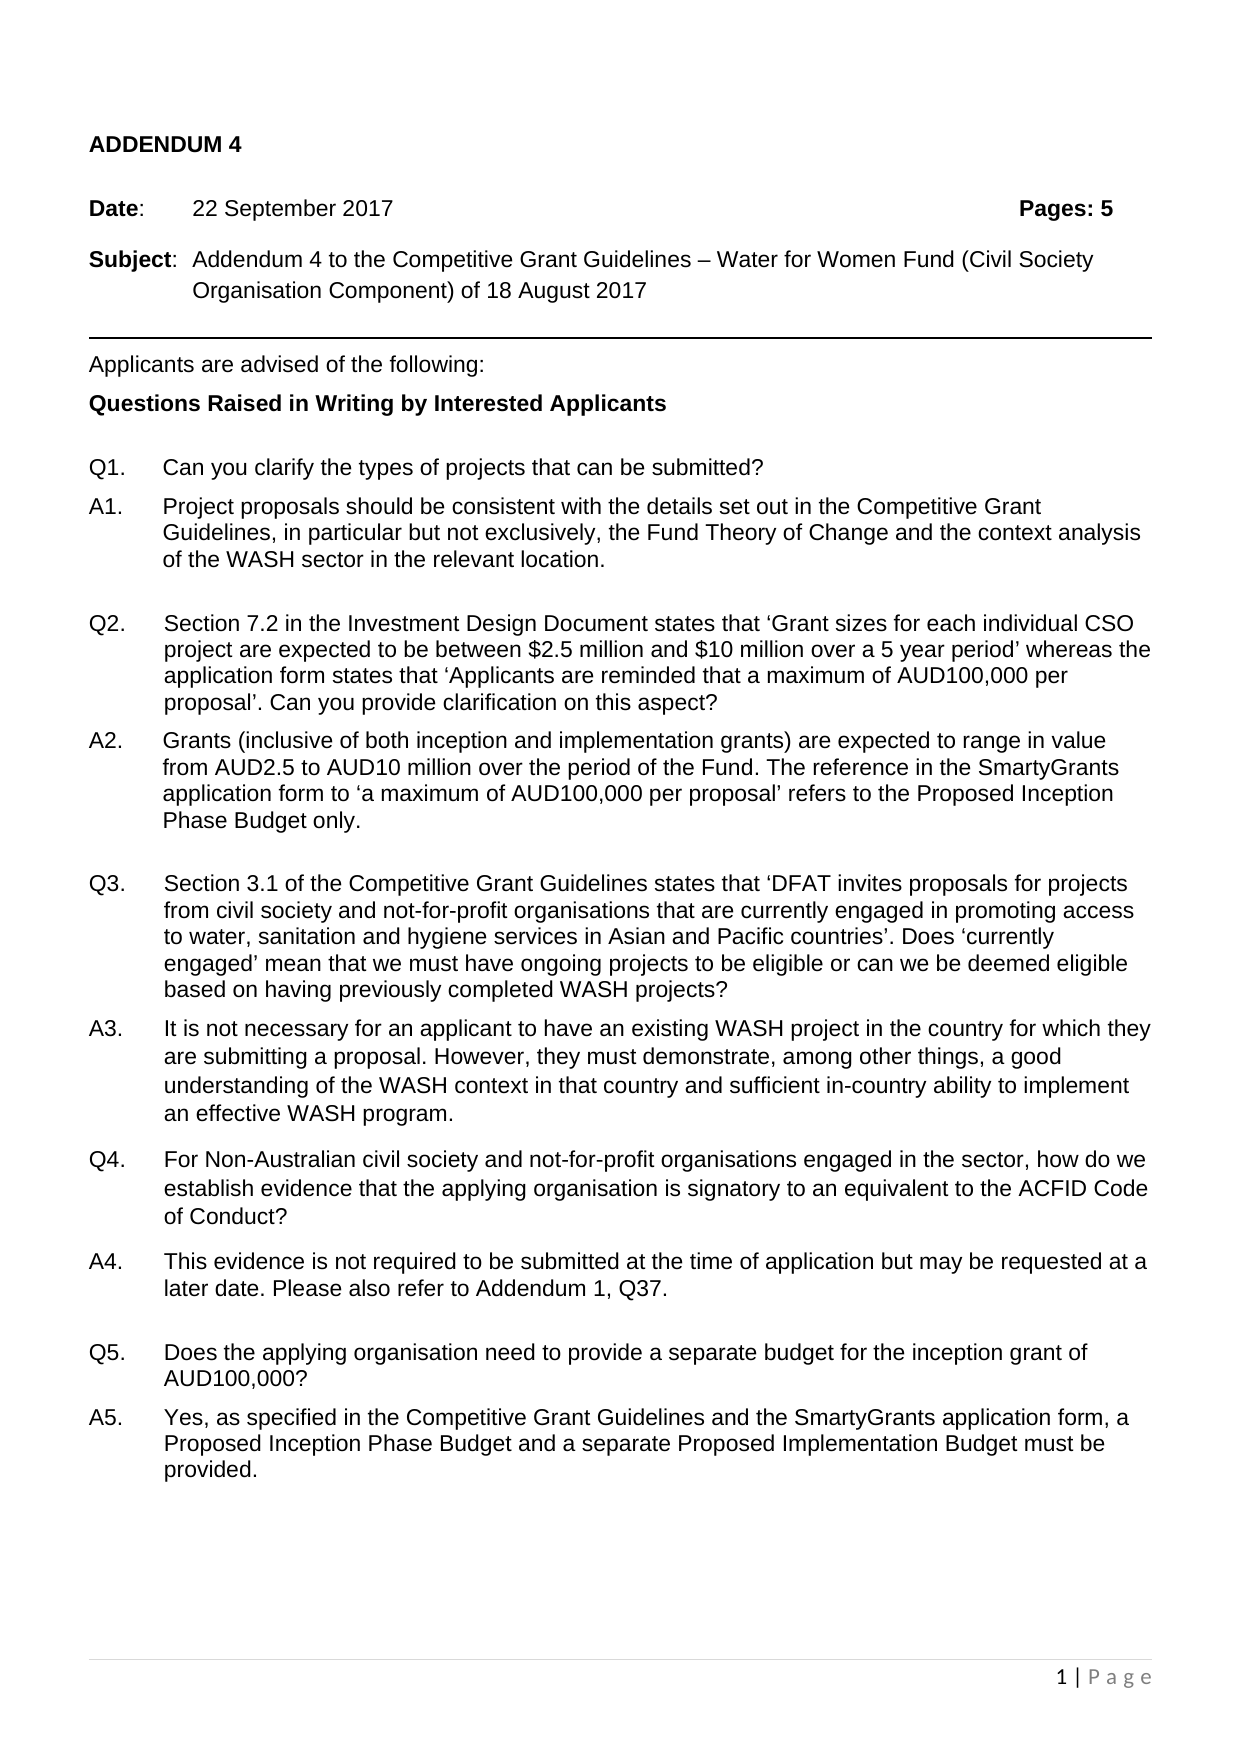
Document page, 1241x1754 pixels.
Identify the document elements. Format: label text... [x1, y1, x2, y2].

text A1. Project proposals should be consistent with the details set out in the Competitive Grant Guidelines, in particular but not exclusively, the Fund Theory of Change and the context analysis of the WASH sector in the relevant location. [89, 493, 1152, 572]
text A4. This evidence is not required to be submitted at the time of application but may be requested at a later date. Please also refer to Addendum 1, Q37. [89, 1248, 1152, 1301]
text A3. It is not necessary for an applicant to have an existing WASH project in the country for which they are submitting a proposal. However, they must demonstrate, among other things, a good understanding of the WASH context in that country and sufficient in-country ability to implement an effective WASH program. [89, 1015, 1152, 1126]
text A2. Grants (inclusive of both inception and implementation grants) are expected to range in value from AUD2.5 to AUD10 million over the period of the Fund. The reference in the SmartyGrants application form to ‘a maximum of AUD100,000 per proposal’ refers to the Proposed Inception Phase Budget only. [89, 727, 1152, 833]
text ADDENDUM 4 [89, 131, 1152, 157]
text Subject: Addendum 4 to the Competitive Grant Guidelines – Water for Women Fund (Civil Society Organisation Component) of 18 August 2017 [89, 246, 1152, 304]
text Q5. Does the applying organisation need to provide a separate budget for the inception grant of AUD100,000? [89, 1338, 1152, 1391]
text A5. Yes, as specified in the Competitive Grant Guidelines and the SmartyGrants application form, a Proposed Inception Phase Budget and a separate Proposed Implementation Budget must be provided. [89, 1404, 1152, 1483]
text Questions Raised in Writing by Interested Applicants [89, 390, 1152, 417]
text Q3. Section 3.1 of the Competitive Grant Guidelines states that ‘DFAT invites proposals for projects from civil society and not-for-profit organisations that are currently engaged in promoting access to water, sanitation and hygiene services in Asian and Pacific countries’. Does ‘currently engaged’ mean that we must have ongoing projects to be eligible or can we be deemed eligible based on having previously completed WASH projects? [89, 870, 1152, 1002]
text Q1. Can you clarify the types of projects that can be submitted? [89, 454, 1152, 481]
text Applicants are advised of the following: [89, 351, 1152, 378]
text Date: 22 September 2017 Pages: 5 [89, 194, 1152, 221]
text Q2. Section 7.2 in the Investment Design Document states that ‘Grant sizes for each individual CSO project are expected to be between $2.5 million and $10 million over a 5 year period’ whereas the application form states that ‘Applicants are reminded that a maximum of AUD100,000 per proposal’. Can you provide clarification on this aspect? [89, 609, 1152, 715]
text Q4. For Non-Australian civil society and not‐for‐profit organisations engaged in the sector, how do we establish evidence that the applying organisation is signatory to an equivalent to the ACFID Code of Conduct? [89, 1145, 1152, 1229]
